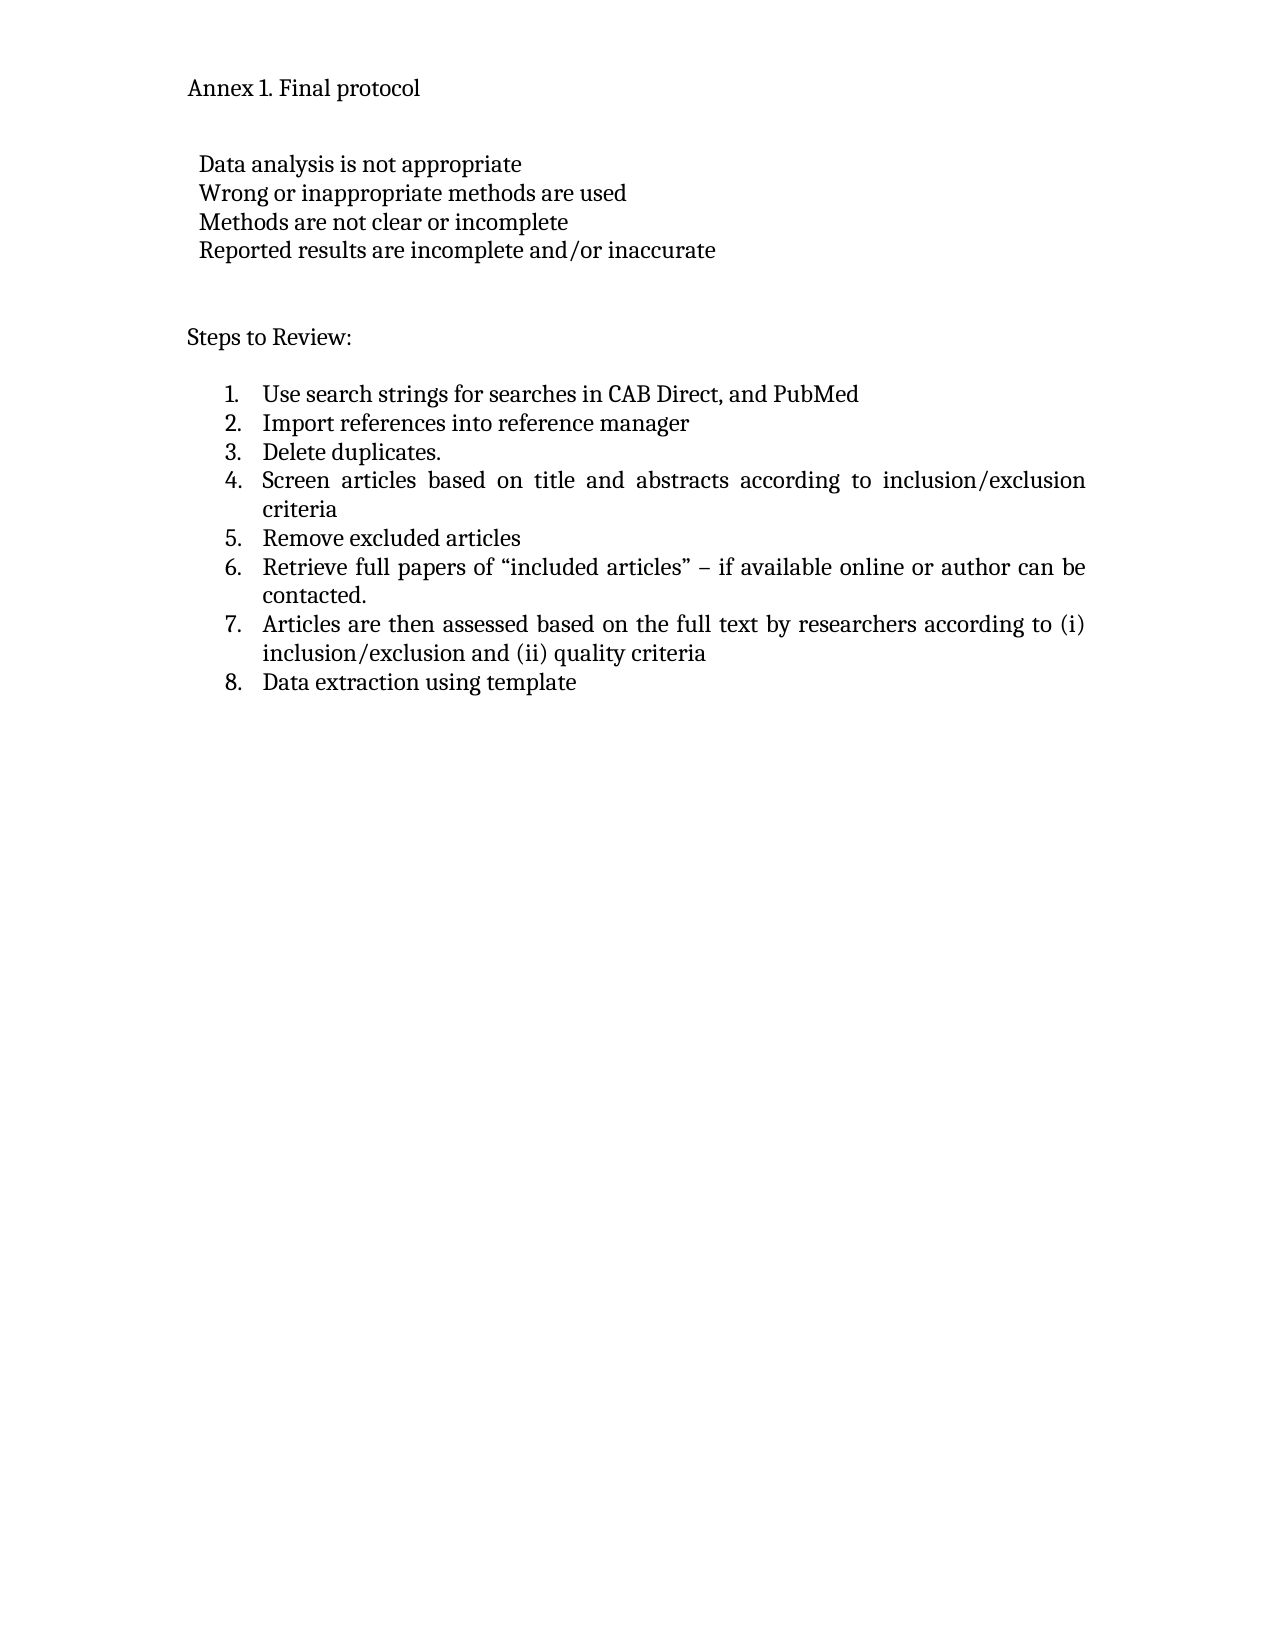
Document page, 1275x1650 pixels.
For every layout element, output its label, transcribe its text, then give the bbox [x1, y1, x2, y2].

list Screen articles based on title and abstracts according to inclusion/exclusion criteria [225, 466, 1087, 524]
list Delete duplicates. [225, 437, 1087, 466]
table_cell Methods are not clear or incomplete [188, 208, 969, 236]
list Retrieve full papers of “included articles” – if available online or author can be contacted. [225, 552, 1087, 610]
list Use search strings for searches in CAB Direct, and PubMed [225, 380, 1087, 409]
list Articles are then assessed based on the full text by researchers according to (i) inclusion/exclusion and (ii) quality criteria [225, 610, 1087, 667]
table_cell Reported results are incomplete and/or inaccurate [188, 236, 969, 265]
text Steps to Review: [187, 322, 1087, 351]
list Data extraction using template [225, 667, 1087, 696]
table_cell Wrong or inappropriate methods are used [188, 179, 969, 207]
table_cell Data analysis is not appropriate [188, 150, 969, 179]
list Import references into reference manager [225, 409, 1087, 437]
list Remove excluded articles [225, 524, 1087, 552]
